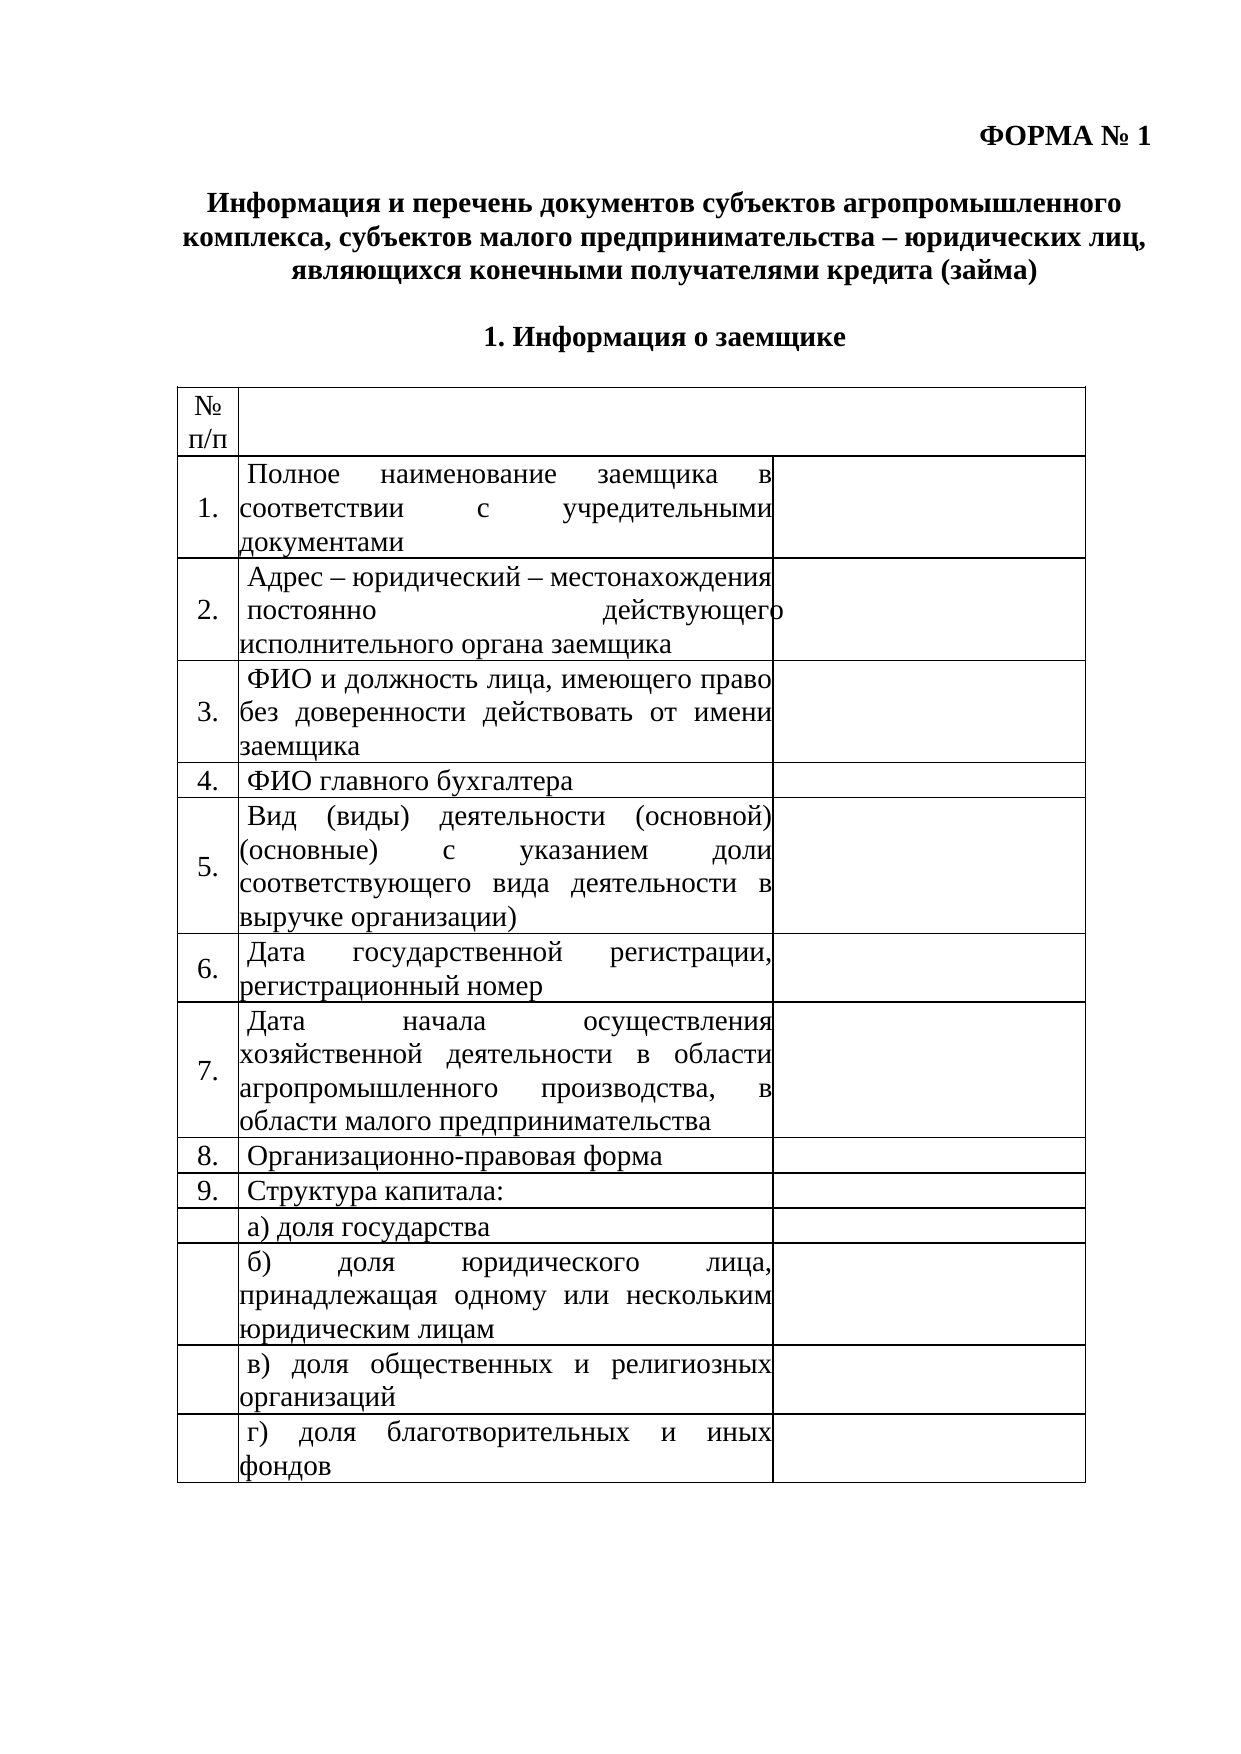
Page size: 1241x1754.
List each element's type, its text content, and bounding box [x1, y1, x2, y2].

table_cell Структура капитала: [239, 1174, 772, 1207]
text являющихся конечными получателями кредита (займа) [177, 252, 1152, 286]
table_cell [178, 1244, 238, 1344]
table_cell 6. [178, 934, 238, 1001]
table_cell Организационно-правовая форма [239, 1138, 772, 1172]
table_cell 5. [178, 798, 238, 932]
table_cell Дата государственной регистрации, регистрационный номер [239, 934, 772, 1001]
table_cell 7. [178, 1003, 238, 1137]
table_cell [774, 934, 1085, 1001]
table_cell Дата начала осуществления хозяйственной деятельности в области агропромышленного производства, в области малого предпринимательства [239, 1003, 772, 1137]
table_cell [774, 1244, 1085, 1344]
table_cell 2. [178, 559, 238, 659]
table_cell [774, 763, 1085, 797]
table_cell [774, 661, 1085, 762]
table_cell [774, 1415, 1085, 1482]
table_cell Адрес – юридический – местонахождения постоянно действующего исполнительного органа заемщика [239, 559, 772, 659]
table_cell г) доля благотворительных и иных фондов [239, 1415, 772, 1482]
text ФОРМА № 1 [177, 118, 1152, 152]
table_cell [774, 1138, 1085, 1172]
table_cell 9. [178, 1174, 238, 1207]
table_cell [178, 1209, 238, 1242]
table_cell 8. [178, 1138, 238, 1172]
table_cell [774, 1174, 1085, 1207]
table_cell ФИО главного бухгалтера [239, 763, 772, 797]
table_cell [178, 1415, 238, 1482]
table_cell 4. [178, 763, 238, 797]
table_cell б) доля юридического лица, принадлежащая одному или нескольким юридическим лицам [239, 1244, 772, 1344]
table_cell [774, 798, 1085, 932]
text Информация и перечень документов субъектов агропромышленного комплекса, субъектов малого предпринимательства – юридических лиц, [177, 185, 1152, 252]
table_cell 3. [178, 661, 238, 762]
table_cell [178, 1346, 238, 1413]
table_cell [774, 559, 1085, 659]
table_header [239, 388, 1085, 455]
table_cell в) доля общественных и религиозных организаций [239, 1346, 772, 1413]
text 1. Информация о заемщике [177, 319, 1152, 353]
table_cell ФИО и должность лица, имеющего право без доверенности действовать от имени заемщика [239, 661, 772, 762]
table_header № п/п [178, 388, 238, 455]
table_cell [774, 457, 1085, 557]
table_cell а) доля государства [239, 1209, 772, 1242]
table_cell Полное наименование заемщика в соответствии с учредительными документами [239, 457, 772, 557]
table_cell 1. [178, 457, 238, 557]
table_cell [774, 1346, 1085, 1413]
table_cell Вид (виды) деятельности (основной) (основные) с указанием доли соответствующего вида деятельности в выручке организации) [239, 798, 772, 932]
table_cell [774, 1003, 1085, 1137]
table_cell [774, 1209, 1085, 1242]
